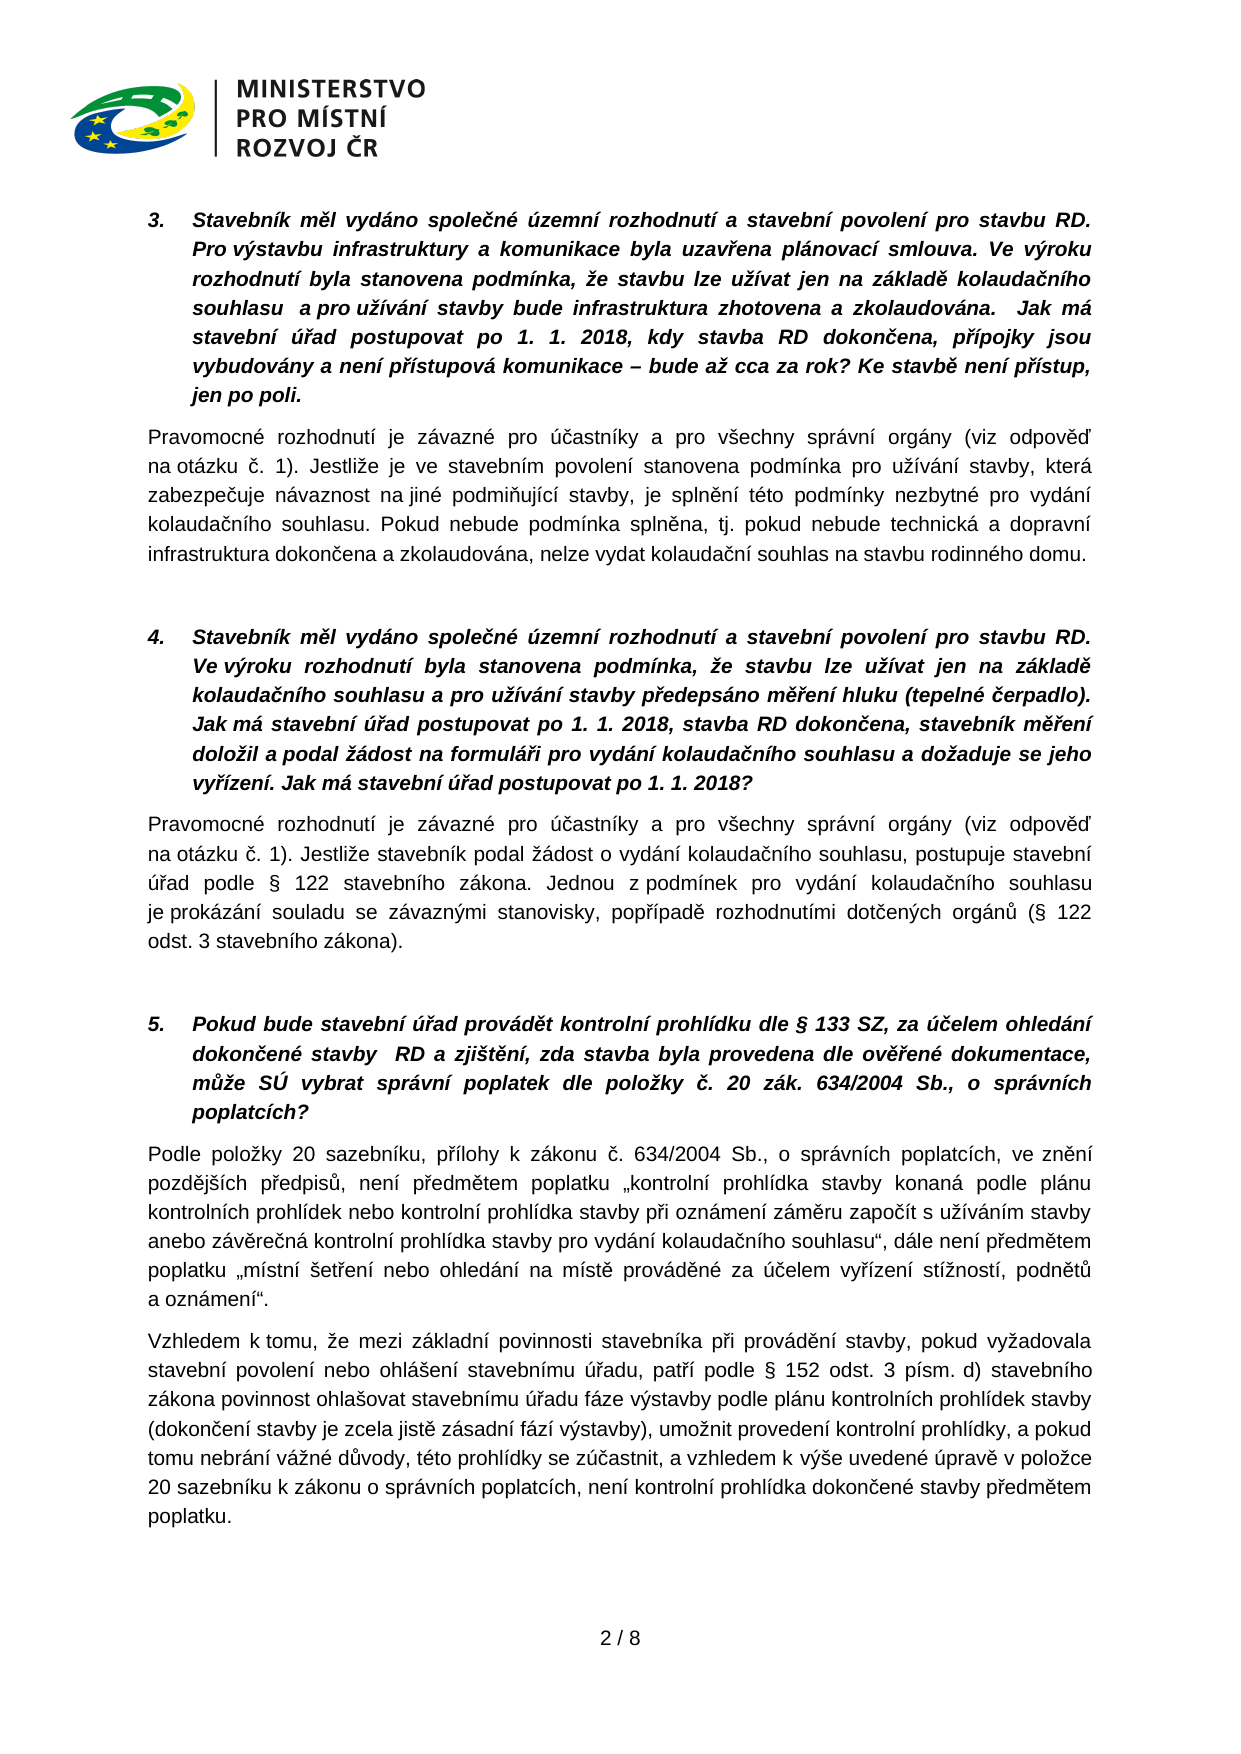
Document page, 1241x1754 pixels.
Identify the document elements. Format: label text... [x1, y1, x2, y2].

text Pravomocné rozhodnutí je závazné pro účastníky a pro všechny správní orgány (viz odpověď na otázku č. 1). Jestliže stavebník podal žádost o vydání kolaudačního souhlasu, postupuje stavební úřad podle § 122 stavebního zákona. Jednou z podmínek pro vydání kolaudačního souhlasu je prokázání souladu se závaznými stanovisky, popřípadě rozhodnutími dotčených orgánů (§ 122 odst. 3 stavebního zákona). [148, 808, 1093, 954]
list Pokud bude stavební úřad provádět kontrolní prohlídku dle § 133 SZ, za účelem ohledání dokončené stavby RD a zjištění, zda stavba byla provedena dle ověřené dokumentace, může SÚ vybrat správní poplatek dle položky č. 20 zák. 634/2004 Sb., o správních poplatcích? [148, 1008, 1093, 1125]
picture [70, 79, 425, 157]
text Podle položky 20 sazebníku, přílohy k zákonu č. 634/2004 Sb., o správních poplatcích, ve znění pozdějších předpisů, není předmětem poplatku „kontrolní prohlídka stavby konaná podle plánu kontrolních prohlídek nebo kontrolní prohlídka stavby při oznámení záměru započít s užíváním stavby anebo závěrečná kontrolní prohlídka stavby pro vydání kolaudačního souhlasu“, dále není předmětem poplatku „místní šetření nebo ohledání na místě prováděné za účelem vyřízení stížností, podnětů a oznámení“. [148, 1138, 1093, 1313]
text Pravomocné rozhodnutí je závazné pro účastníky a pro všechny správní orgány (viz odpověď na otázku č. 1). Jestliže je ve stavebním povolení stanovena podmínka pro užívání stavby, která zabezpečuje návaznost na jiné podmiňující stavby, je splnění této podmínky nezbytné pro vydání kolaudačního souhlasu. Pokud nebude podmínka splněna, tj. pokud nebude technická a dopravní infrastruktura dokončena a zkolaudována, nelze vydat kolaudační souhlas na stavbu rodinného domu. [148, 421, 1093, 567]
text Vzhledem k tomu, že mezi základní povinnosti stavebníka při provádění stavby, pokud vyžadovala stavební povolení nebo ohlášení stavebnímu úřadu, patří podle § 152 odst. 3 písm. d) stavebního zákona povinnost ohlašovat stavebnímu úřadu fáze výstavby podle plánu kontrolních prohlídek stavby (dokončení stavby je zcela jistě zásadní fází výstavby), umožnit provedení kontrolní prohlídky, a pokud tomu nebrání vážné důvody, této prohlídky se zúčastnit, a vzhledem k výše uvedené úpravě v položce 20 sazebníku k zákonu o správních poplatcích, není kontrolní prohlídka dokončené stavby předmětem poplatku. [148, 1325, 1093, 1529]
list Stavebník měl vydáno společné územní rozhodnutí a stavební povolení pro stavbu RD. Ve výroku rozhodnutí byla stanovena podmínka, že stavbu lze užívat jen na základě kolaudačního souhlasu a pro užívání stavby předepsáno měření hluku (tepelné čerpadlo). Jak má stavební úřad postupovat po 1. 1. 2018, stavba RD dokončena, stavebník měření doložil a podal žádost na formuláři pro vydání kolaudačního souhlasu a dožaduje se jeho vyřízení. Jak má stavební úřad postupovat po 1. 1. 2018? [148, 621, 1093, 796]
list Stavebník měl vydáno společné územní rozhodnutí a stavební povolení pro stavbu RD. Pro výstavbu infrastruktury a komunikace byla uzavřena plánovací smlouva. Ve výroku rozhodnutí byla stanovena podmínka, že stavbu lze užívat jen na základě kolaudačního souhlasu a pro užívání stavby bude infrastruktura zhotovena a zkolaudována. Jak má stavební úřad postupovat po 1. 1. 2018, kdy stavba RD dokončena, přípojky jsou vybudovány a není přístupová komunikace – bude až cca za rok? Ke stavbě není přístup, jen po poli. [148, 204, 1093, 408]
